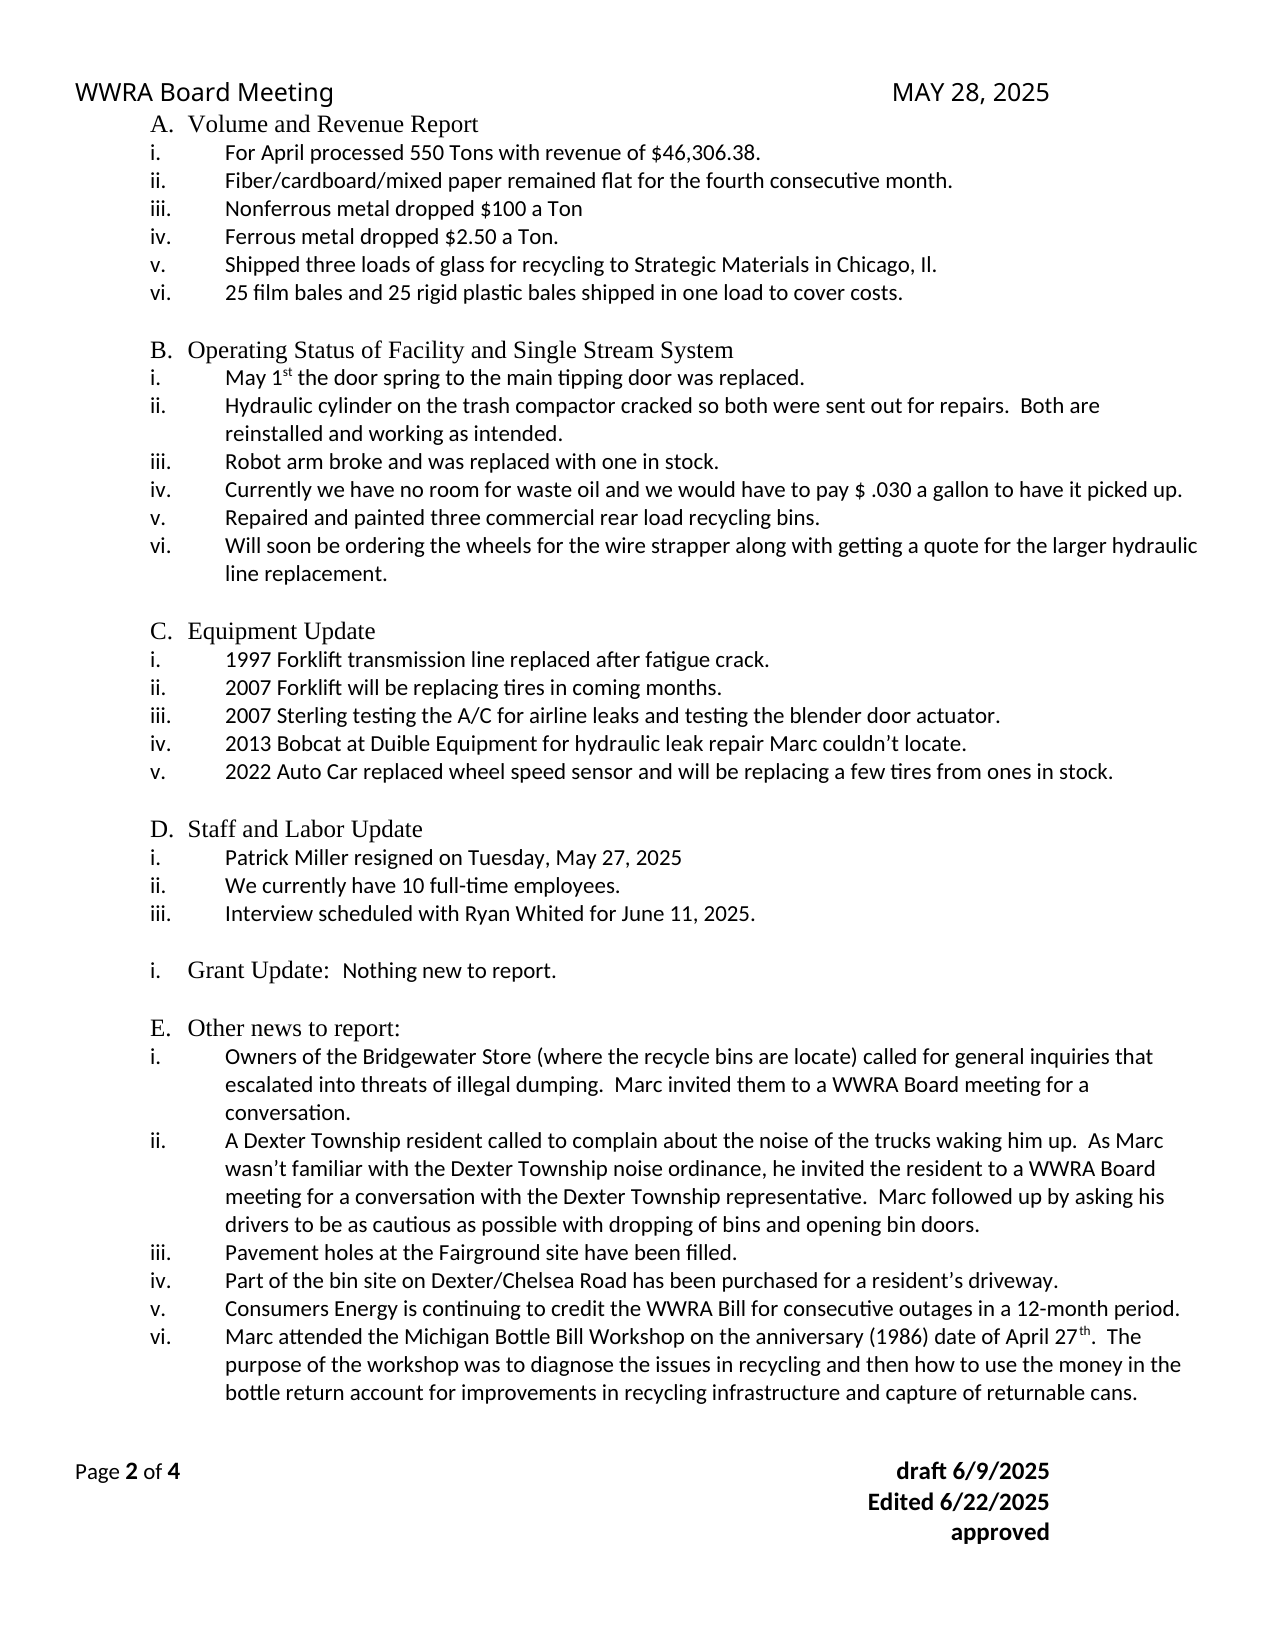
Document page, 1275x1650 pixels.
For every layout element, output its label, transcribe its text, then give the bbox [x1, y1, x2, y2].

list Nonferrous metal dropped $100 a Ton [150, 194, 1200, 222]
list Equipment Update [150, 616, 1200, 645]
list Grant Update: Nothing new to report. [150, 956, 1200, 984]
list Other news to report: [150, 1013, 1200, 1042]
list Robot arm broke and was replaced with one in stock. [150, 447, 1200, 476]
list Staff and Labor Update [150, 814, 1200, 843]
list Marc attended the Michigan Bottle Bill Workshop on the anniversary (1986) date of April 27th. The purpose of the workshop was to diagnose the issues in recycling and then how to use the money in the bottle return account for improvements in recycling infrastructure and capture of returnable cans. [150, 1322, 1200, 1406]
list Repaired and painted three commercial rear load recycling bins. [150, 503, 1200, 532]
list 2007 Forklift will be replacing tires in coming months. [150, 673, 1200, 701]
list A Dexter Township resident called to complain about the noise of the trucks waking him up. As Marc wasn’t familiar with the Dexter Township noise ordinance, he invited the resident to a WWRA Board meeting for a conversation with the Dexter Township representative. Marc followed up by asking his drivers to be as cautious as possible with dropping of bins and opening bin doors. [150, 1126, 1200, 1238]
list Part of the bin site on Dexter/Chelsea Road has been purchased for a resident’s driveway. [150, 1266, 1200, 1294]
list We currently have 10 full-time employees. [150, 871, 1200, 899]
list 2022 Auto Car replaced wheel speed sensor and will be replacing a few tires from ones in stock. [150, 757, 1200, 785]
list Interview scheduled with Ryan Whited for June 11, 2025. [150, 899, 1200, 927]
list Shipped three loads of glass for recycling to Strategic Materials in Chicago, Il. [150, 250, 1200, 278]
list Owners of the Bridgewater Store (where the recycle bins are locate) called for general inquiries that escalated into threats of illegal dumping. Marc invited them to a WWRA Board meeting for a conversation. [150, 1042, 1200, 1126]
list 2007 Sterling testing the A/C for airline leaks and testing the blender door actuator. [150, 701, 1200, 729]
list Patrick Miller resigned on Tuesday, May 27, 2025 [150, 843, 1200, 871]
list Fiber/cardboard/mixed paper remained flat for the fourth consecutive month. [150, 166, 1200, 194]
list 25 film bales and 25 rigid plastic bales shipped in one load to cover costs. [150, 278, 1200, 306]
list Hydraulic cylinder on the trash compactor cracked so both were sent out for repairs. Both are reinstalled and working as intended. [150, 391, 1200, 447]
list 1997 Forklift transmission line replaced after fatigue crack. [150, 645, 1200, 673]
list Currently we have no room for waste oil and we would have to pay $ .030 a gallon to have it picked up. [150, 476, 1200, 503]
list 2013 Bobcat at Duible Equipment for hydraulic leak repair Marc couldn’t locate. [150, 729, 1200, 757]
list Volume and Revenue Report [150, 109, 1200, 138]
list May 1st the door spring to the main tipping door was replaced. [150, 363, 1200, 391]
list Pavement holes at the Fairground site have been filled. [150, 1238, 1200, 1266]
list Operating Status of Facility and Single Stream System [150, 335, 1200, 363]
list For April processed 550 Tons with revenue of $46,306.38. [150, 138, 1200, 166]
list Ferrous metal dropped $2.50 a Ton. [150, 222, 1200, 250]
list Consumers Energy is continuing to credit the WWRA Bill for consecutive outages in a 12-month period. [150, 1294, 1200, 1322]
list Will soon be ordering the wheels for the wire strapper along with getting a quote for the larger hydraulic line replacement. [150, 532, 1200, 588]
